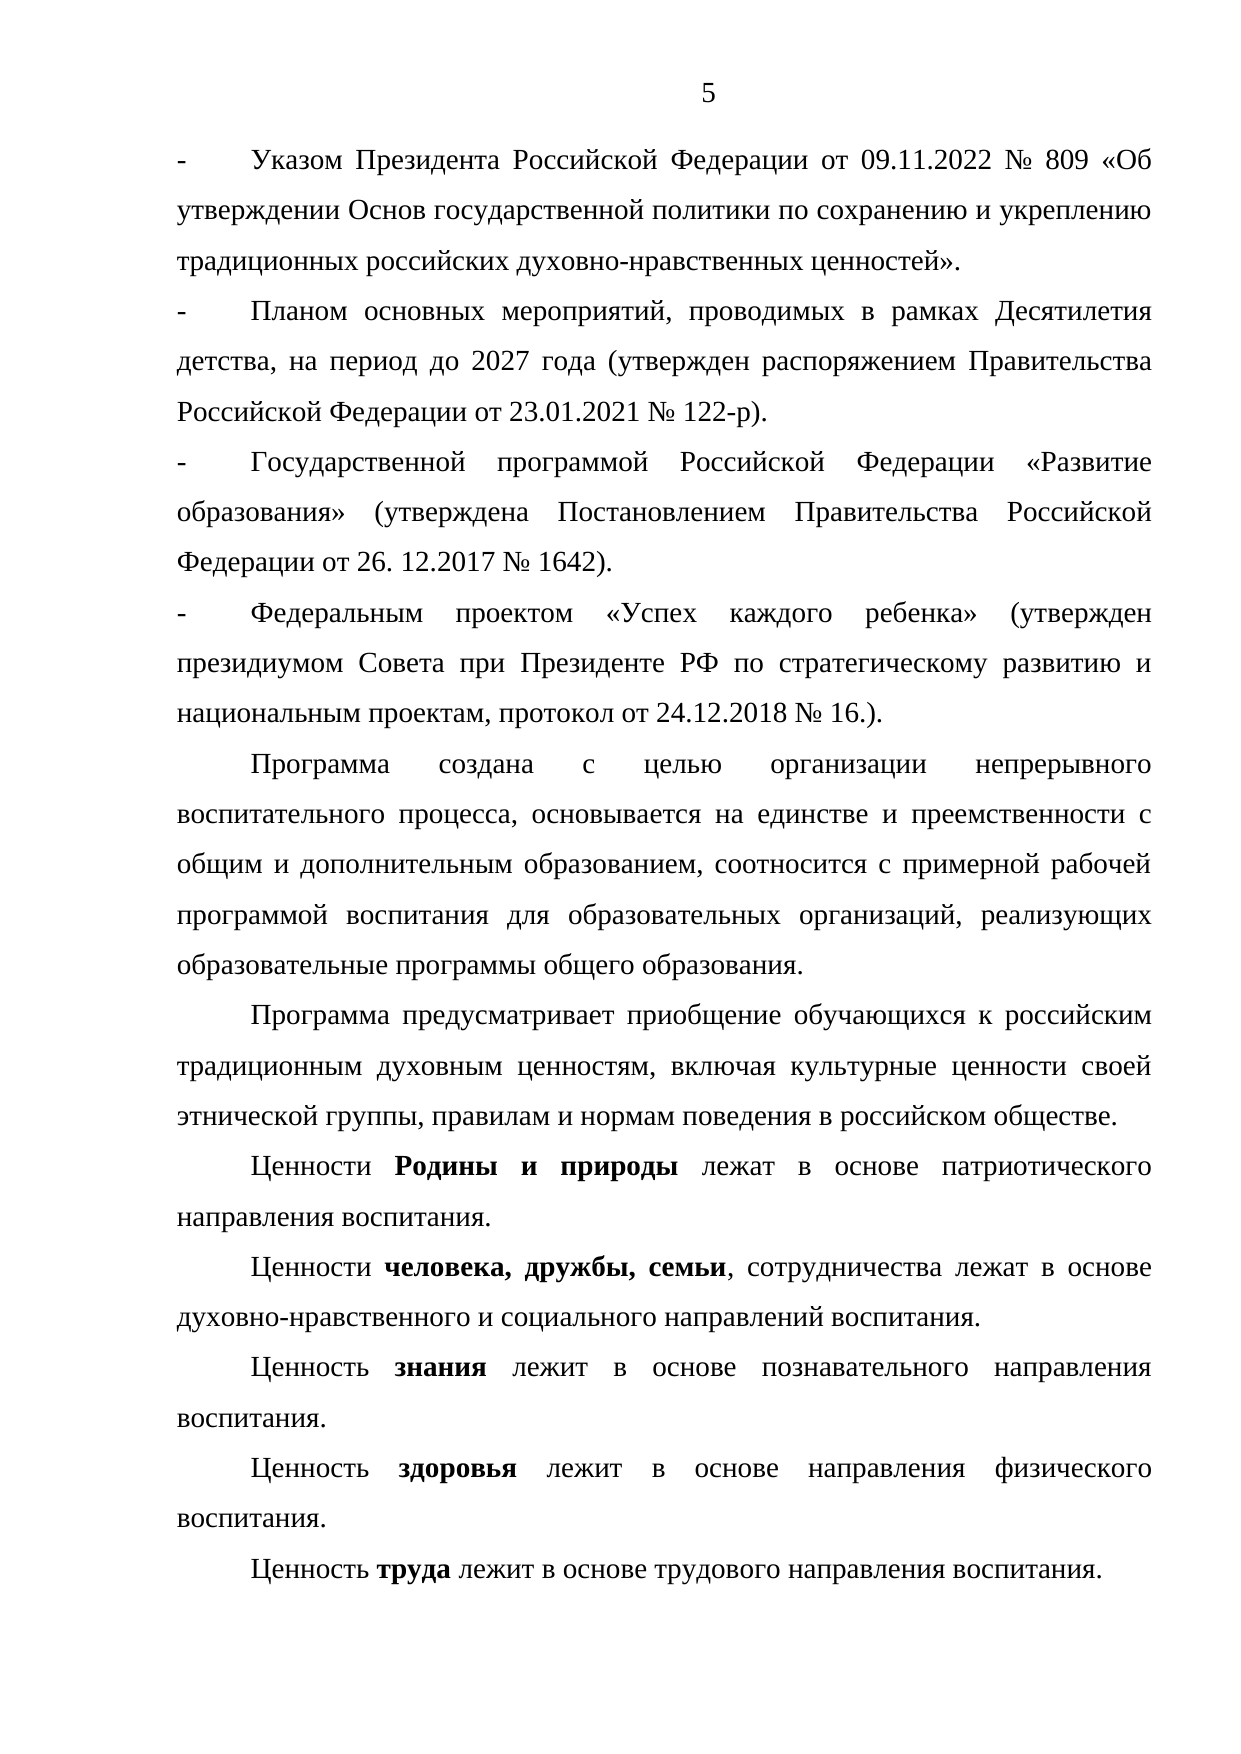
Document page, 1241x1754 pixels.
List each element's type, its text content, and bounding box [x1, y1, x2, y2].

text Ценность труда лежит в основе трудового направления воспитания. [177, 1551, 1152, 1584]
text Ценности человека, дружбы, семьи, сотрудничества лежат в основе духовно-нравственного и социального направлений воспитания. [177, 1249, 1152, 1333]
text Ценность знания лежит в основе познавательного направления воспитания. [177, 1349, 1152, 1433]
text Программа создана с целью организации непрерывного воспитательного процесса, основывается на единстве и преемственности с общим и дополнительным образованием, соотносится с примерной рабочей программой воспитания для образовательных организаций, реализующих образовательные программы общего образования. [177, 746, 1152, 981]
text Ценности Родины и природы лежат в основе патриотического направления воспитания. [177, 1148, 1152, 1232]
text Ценность здоровья лежит в основе направления физического воспитания. [177, 1450, 1152, 1534]
list Государственной программой Российской Федерации «Развитие образования» (утверждена Постановлением Правительства Российской Федерации от 26. 12.2017 № 1642). [177, 444, 1152, 578]
list Федеральным проектом «Успех каждого ребенка» (утвержден президиумом Совета при Президенте РФ по стратегическому развитию и национальным проектам, протокол от 24.12.2018 № 16.). [177, 595, 1152, 729]
list Планом основных мероприятий, проводимых в рамках Десятилетия детства, на период до 2027 года (утвержден распоряжением Правительства Российской Федерации от 23.01.2021 № 122-р). [177, 293, 1152, 427]
text Программа предусматривает приобщение обучающихся к российским традиционным духовным ценностям, включая культурные ценности своей этнической группы, правилам и нормам поведения в российском обществе. [177, 997, 1152, 1132]
list Указом Президента Российской Федерации от 09.11.2022 № 809 «Об утверждении Основ государственной политики по сохранению и укреплению традиционных российских духовно-нравственных ценностей». [177, 142, 1152, 276]
